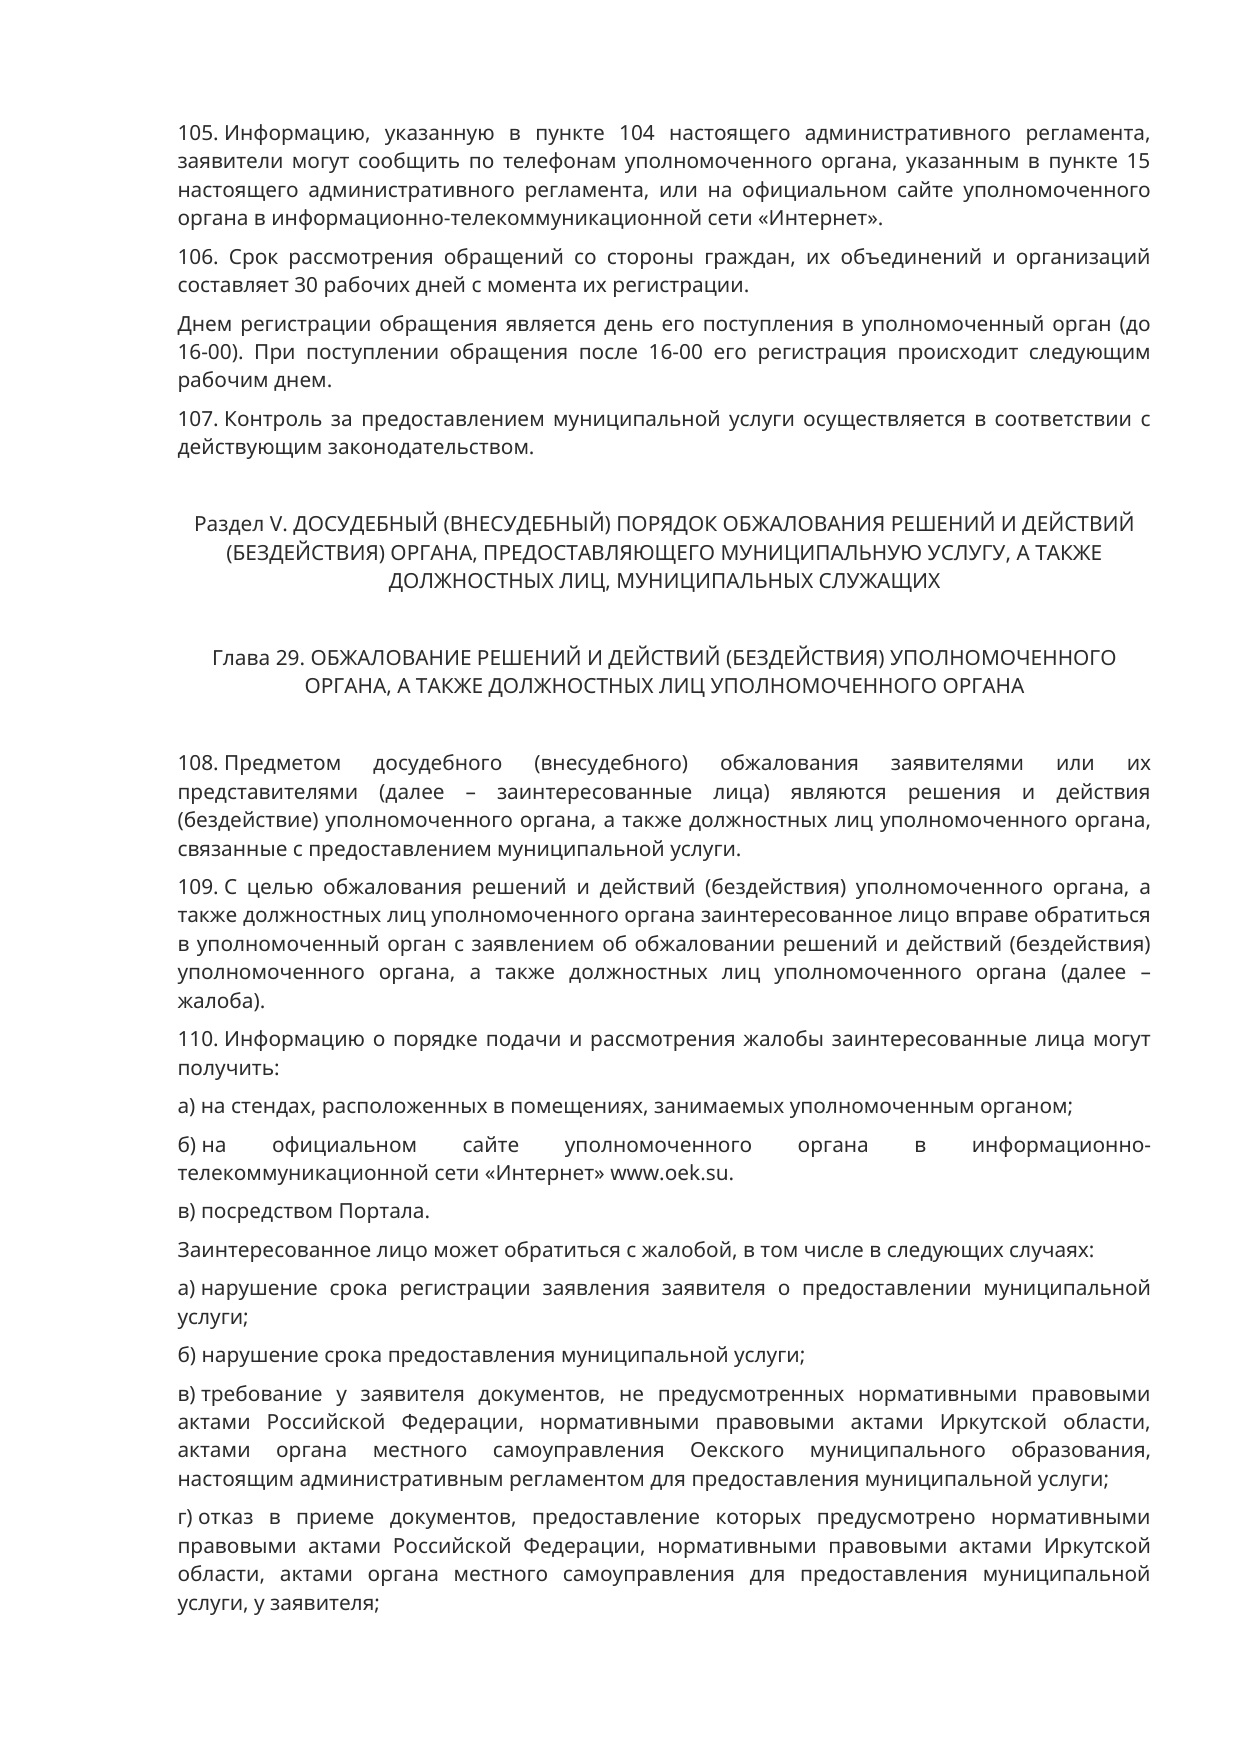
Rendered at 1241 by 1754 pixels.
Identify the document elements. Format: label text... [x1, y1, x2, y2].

text в) посредством Портала. [177, 1197, 1152, 1225]
text Заинтересованное лицо может обратиться с жалобой, в том числе в следующих случаях: [177, 1235, 1152, 1263]
text Раздел V. ДОСУДЕБНЫЙ (ВНЕСУДЕБНЫЙ) ПОРЯДОК ОБЖАЛОВАНИЯ РЕШЕНИЙ И ДЕЙСТВИЙ (БЕЗДЕЙСТВИЯ) ОРГАНА, ПРЕДОСТАВЛЯЮЩЕГО МУНИЦИПАЛЬНУЮ УСЛУГУ, А ТАКЖЕ ДОЛЖНОСТНЫХ ЛИЦ, МУНИЦИПАЛЬНЫХ СЛУЖАЩИХ [177, 509, 1152, 595]
text Глава 29. ОБЖАЛОВАНИЕ РЕШЕНИЙ И ДЕЙСТВИЙ (БЕЗДЕЙСТВИЯ) УПОЛНОМОЧЕННОГО ОРГАНА, А ТАКЖЕ ДОЛЖНОСТНЫХ ЛИЦ УПОЛНОМОЧЕННОГО ОРГАНА [177, 643, 1152, 700]
text 110. Информацию о порядке подачи и рассмотрения жалобы заинтересованные лица могут получить: [177, 1024, 1152, 1081]
text б) нарушение срока предоставления муниципальной услуги; [177, 1340, 1152, 1369]
text 107. Контроль за предоставлением муниципальной услуги осуществляется в соответствии с действующим законодательством. [177, 404, 1152, 461]
text Днем регистрации обращения является день его поступления в уполномоченный орган (до 16-00). При поступлении обращения после 16-00 его регистрация происходит следующим рабочим днем. [177, 309, 1152, 394]
text а) нарушение срока регистрации заявления заявителя о предоставлении муниципальной услуги; [177, 1273, 1152, 1330]
text 105. Информацию, указанную в пункте 104 настоящего административного регламента, заявители могут сообщить по телефонам уполномоченного органа, указанным в пункте 15 настоящего административного регламента, или на официальном сайте уполномоченного органа в информационно-телекоммуникационной сети «Интернет». [177, 118, 1152, 232]
text 106. Срок рассмотрения обращений со стороны граждан, их объединений и организаций составляет 30 рабочих дней с момента их регистрации. [177, 242, 1152, 299]
text а) на стендах, расположенных в помещениях, занимаемых уполномоченным органом; [177, 1091, 1152, 1120]
text в) требование у заявителя документов, не предусмотренных нормативными правовыми актами Российской Федерации, нормативными правовыми актами Иркутской области, актами органа местного самоуправления Оекского муниципального образования, настоящим административным регламентом для предоставления муниципальной услуги; [177, 1379, 1152, 1492]
text г) отказ в приеме документов, предоставление которых предусмотрено нормативными правовыми актами Российской Федерации, нормативными правовыми актами Иркутской области, актами органа местного самоуправления для предоставления муниципальной услуги, у заявителя; [177, 1502, 1152, 1616]
text 109. С целью обжалования решений и действий (бездействия) уполномоченного органа, а также должностных лиц уполномоченного органа заинтересованное лицо вправе обратиться в уполномоченный орган с заявлением об обжаловании решений и действий (бездействия) уполномоченного органа, а также должностных лиц уполномоченного органа (далее – жалоба). [177, 872, 1152, 1014]
text б) на официальном сайте уполномоченного органа в информационно-телекоммуникационной сети «Интернет» www.oek.su. [177, 1130, 1152, 1187]
text 108. Предметом досудебного (внесудебного) обжалования заявителями или их представителями (далее – заинтересованные лица) являются решения и действия (бездействие) уполномоченного органа, а также должностных лиц уполномоченного органа, связанные с предоставлением муниципальной услуги. [177, 748, 1152, 862]
